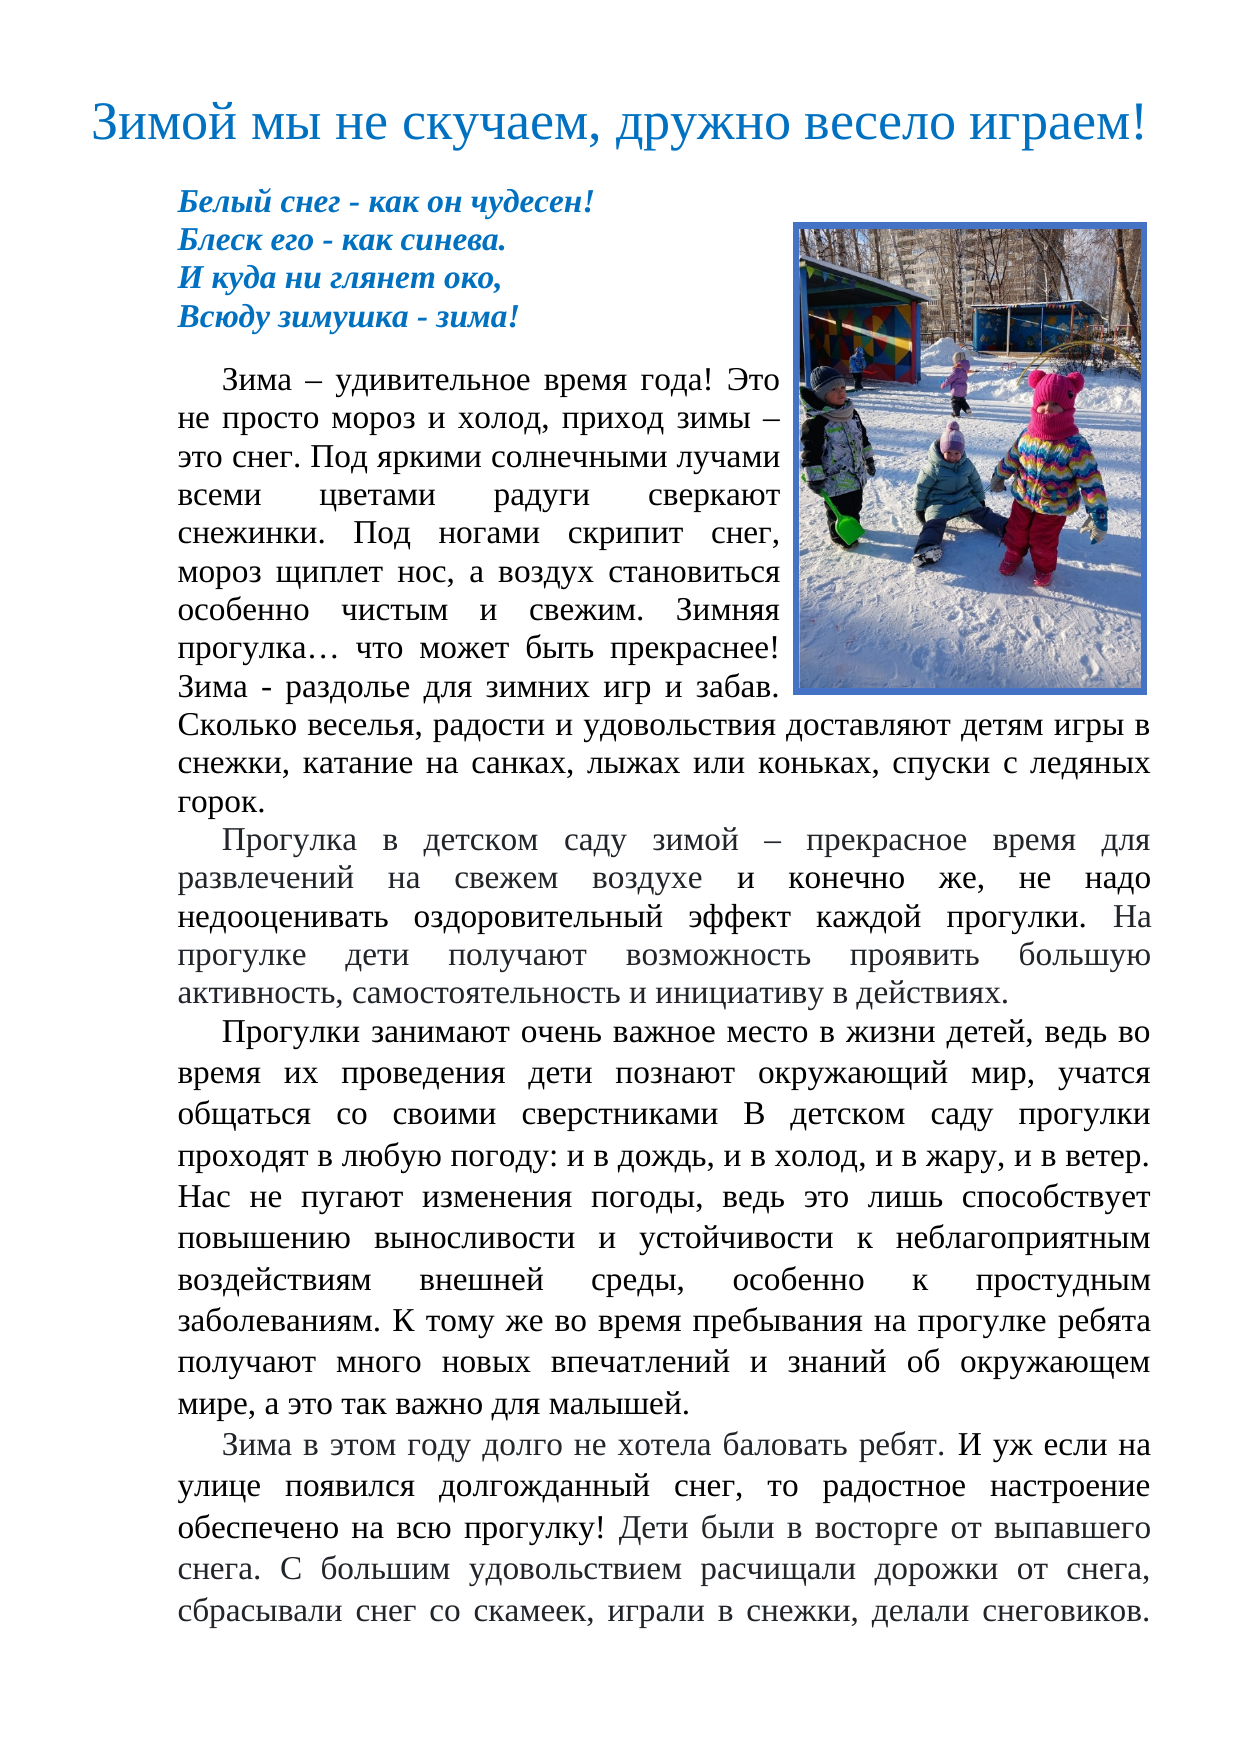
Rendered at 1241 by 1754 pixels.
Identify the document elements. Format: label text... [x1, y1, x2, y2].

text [177, 1424, 1152, 1628]
picture [799, 229, 1141, 688]
text Прогулка в детском саду зимой – прекрасное время для развлечений на свежем воздухе и конечно же, не надо недооценивать оздоровительный эффект каждой прогулки. На прогулке дети получают возможность проявить большую активность, самостоятельность и инициативу в действиях. [177, 819, 1152, 1011]
text Зимой мы не скучаем, дружно весело играем! [88, 89, 1152, 151]
text Зима – удивительное время года! Это не просто мороз и холод, приход зимы – это снег. Под яркими солнечными лучами всеми цветами радуги сверкают снежинки. Под ногами скрипит снег, мороз щиплет нос, а воздух становиться особенно чистым и свежим. Зимняя прогулка… что может быть прекраснее! Зима - раздолье для зимних игр и забав. Сколько веселья, радости и удовольствия доставляют детям игры в снежки, катание на санках, лыжах или коньках, спуски с ледяных горок. [177, 359, 1152, 819]
text Прогулки занимают очень важное место в жизни детей, ведь во время их проведения дети познают окружающий мир, учатся общаться со своими сверстниками В детском саду прогулки проходят в любую погоду: и в дождь, и в холод, и в жару, и в ветер. Нас не пугают изменения погоды, ведь это лишь способствует повышению выносливости и устойчивости к неблагоприятным воздействиям внешней среды, особенно к простудным заболеваниям. К тому же во время пребывания на прогулке ребята получают много новых впечатлений и знаний об окружающем мире, а это так важно для малышей. [177, 1011, 1152, 1421]
text Белый снег - как он чудесен! Блеск его - как синева. И куда ни глянет око, Всюду зимушка - зима! [177, 181, 1152, 334]
